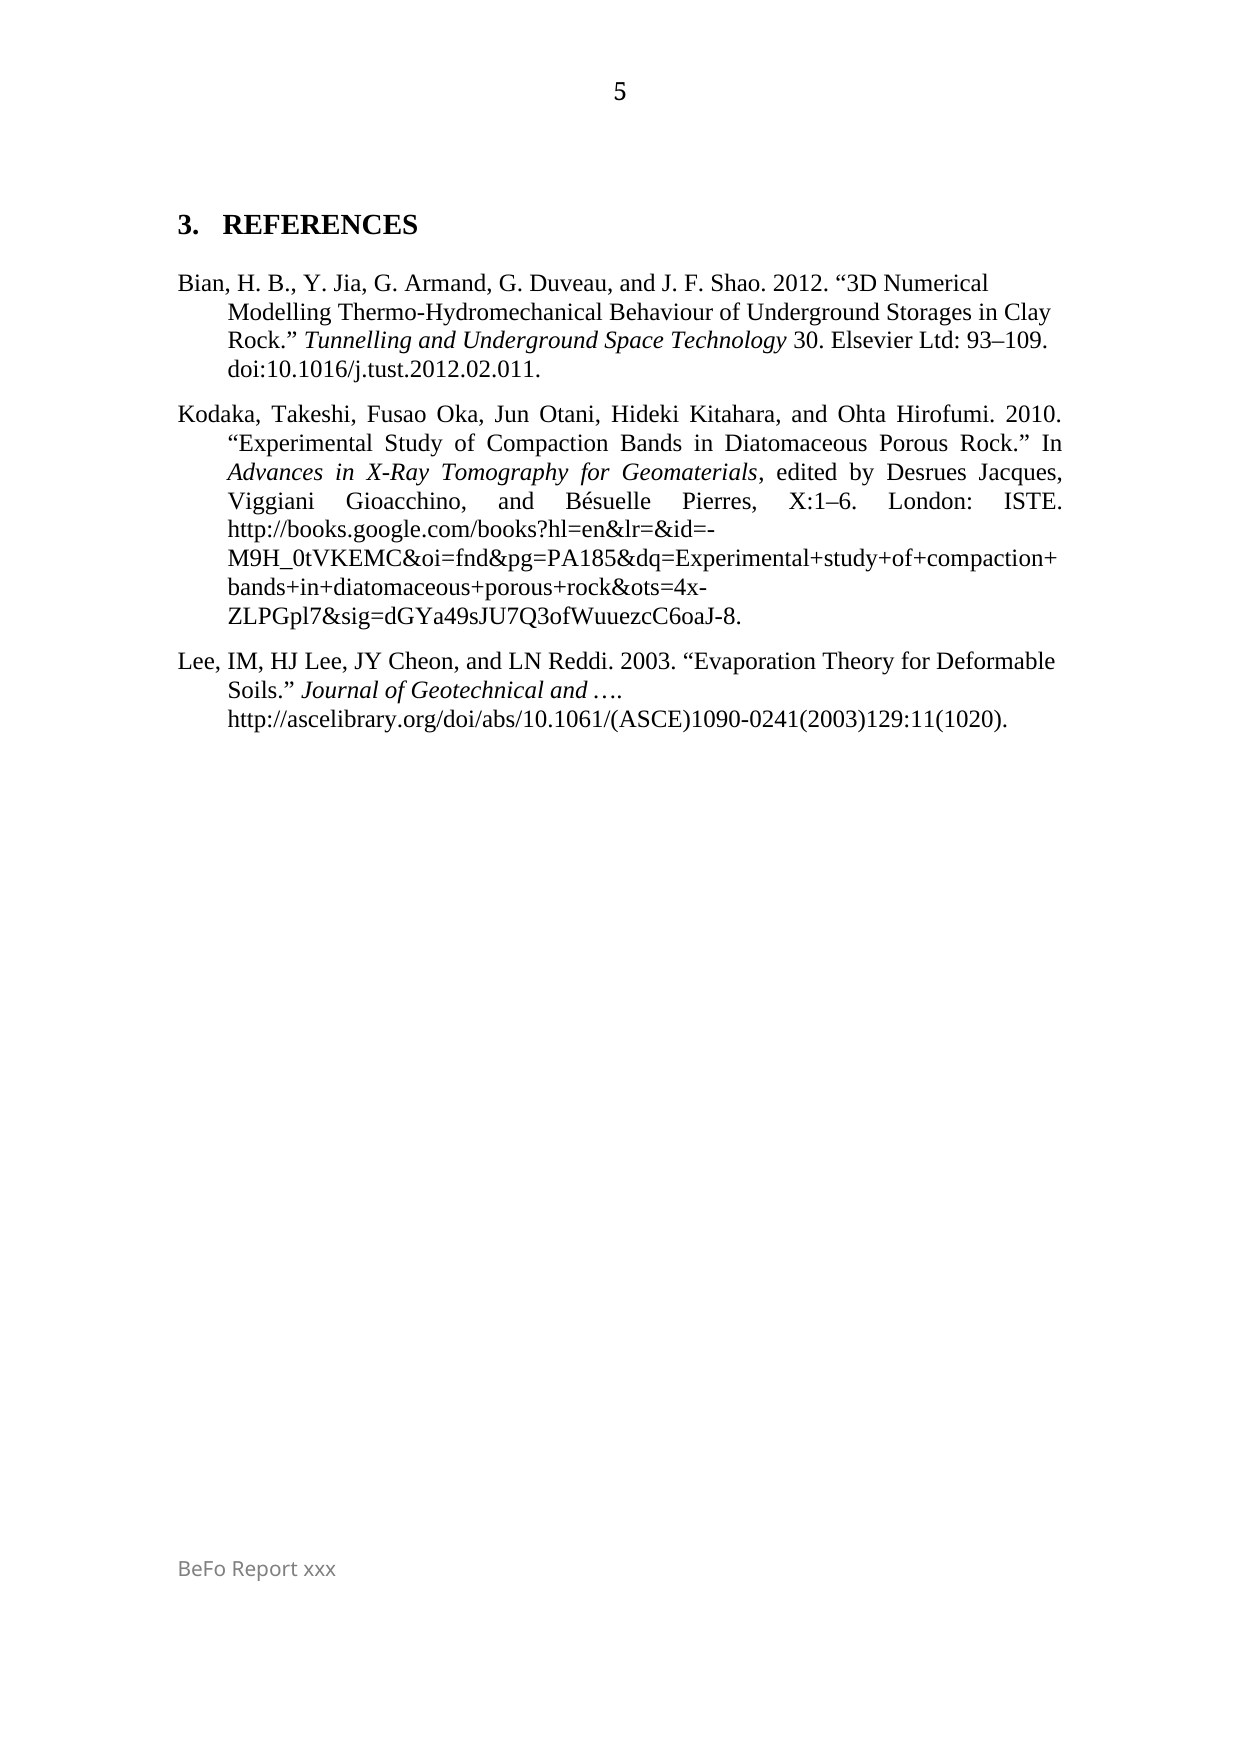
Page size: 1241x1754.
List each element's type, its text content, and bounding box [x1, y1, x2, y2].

text Kodaka, Takeshi, Fusao Oka, Jun Otani, Hideki Kitahara, and Ohta Hirofumi. 2010. “Experimental Study of Compaction Bands in Diatomaceous Porous Rock.” In Advances in X-Ray Tomography for Geomaterials, edited by Desrues Jacques, Viggiani Gioacchino, and Bésuelle Pierres, X:1–6. London: ISTE. http://books.google.com/books?hl=en&lr=&id=-M9H_0tVKEMC&oi=fnd&pg=PA185&dq=Experimental+study+of+compaction+bands+in+diatomaceous+porous+rock&ots=4x-ZLPGpl7&sig=dGYa49sJU7Q3ofWuuezcC6oaJ-8. [177, 399, 1063, 629]
subtitle REFERENCES [177, 207, 1063, 240]
text Bian, H. B., Y. Jia, G. Armand, G. Duveau, and J. F. Shao. 2012. “3D Numerical Modelling Thermo-Hydromechanical Behaviour of Underground Storages in Clay Rock.” Tunnelling and Underground Space Technology 30. Elsevier Ltd: 93–109. doi:10.1016/j.tust.2012.02.011. [177, 268, 1063, 383]
text Lee, IM, HJ Lee, JY Cheon, and LN Reddi. 2003. “Evaporation Theory for Deformable Soils.” Journal of Geotechnical and …. http://ascelibrary.org/doi/abs/10.1061/(ASCE)1090-0241(2003)129:11(1020). [177, 646, 1063, 732]
